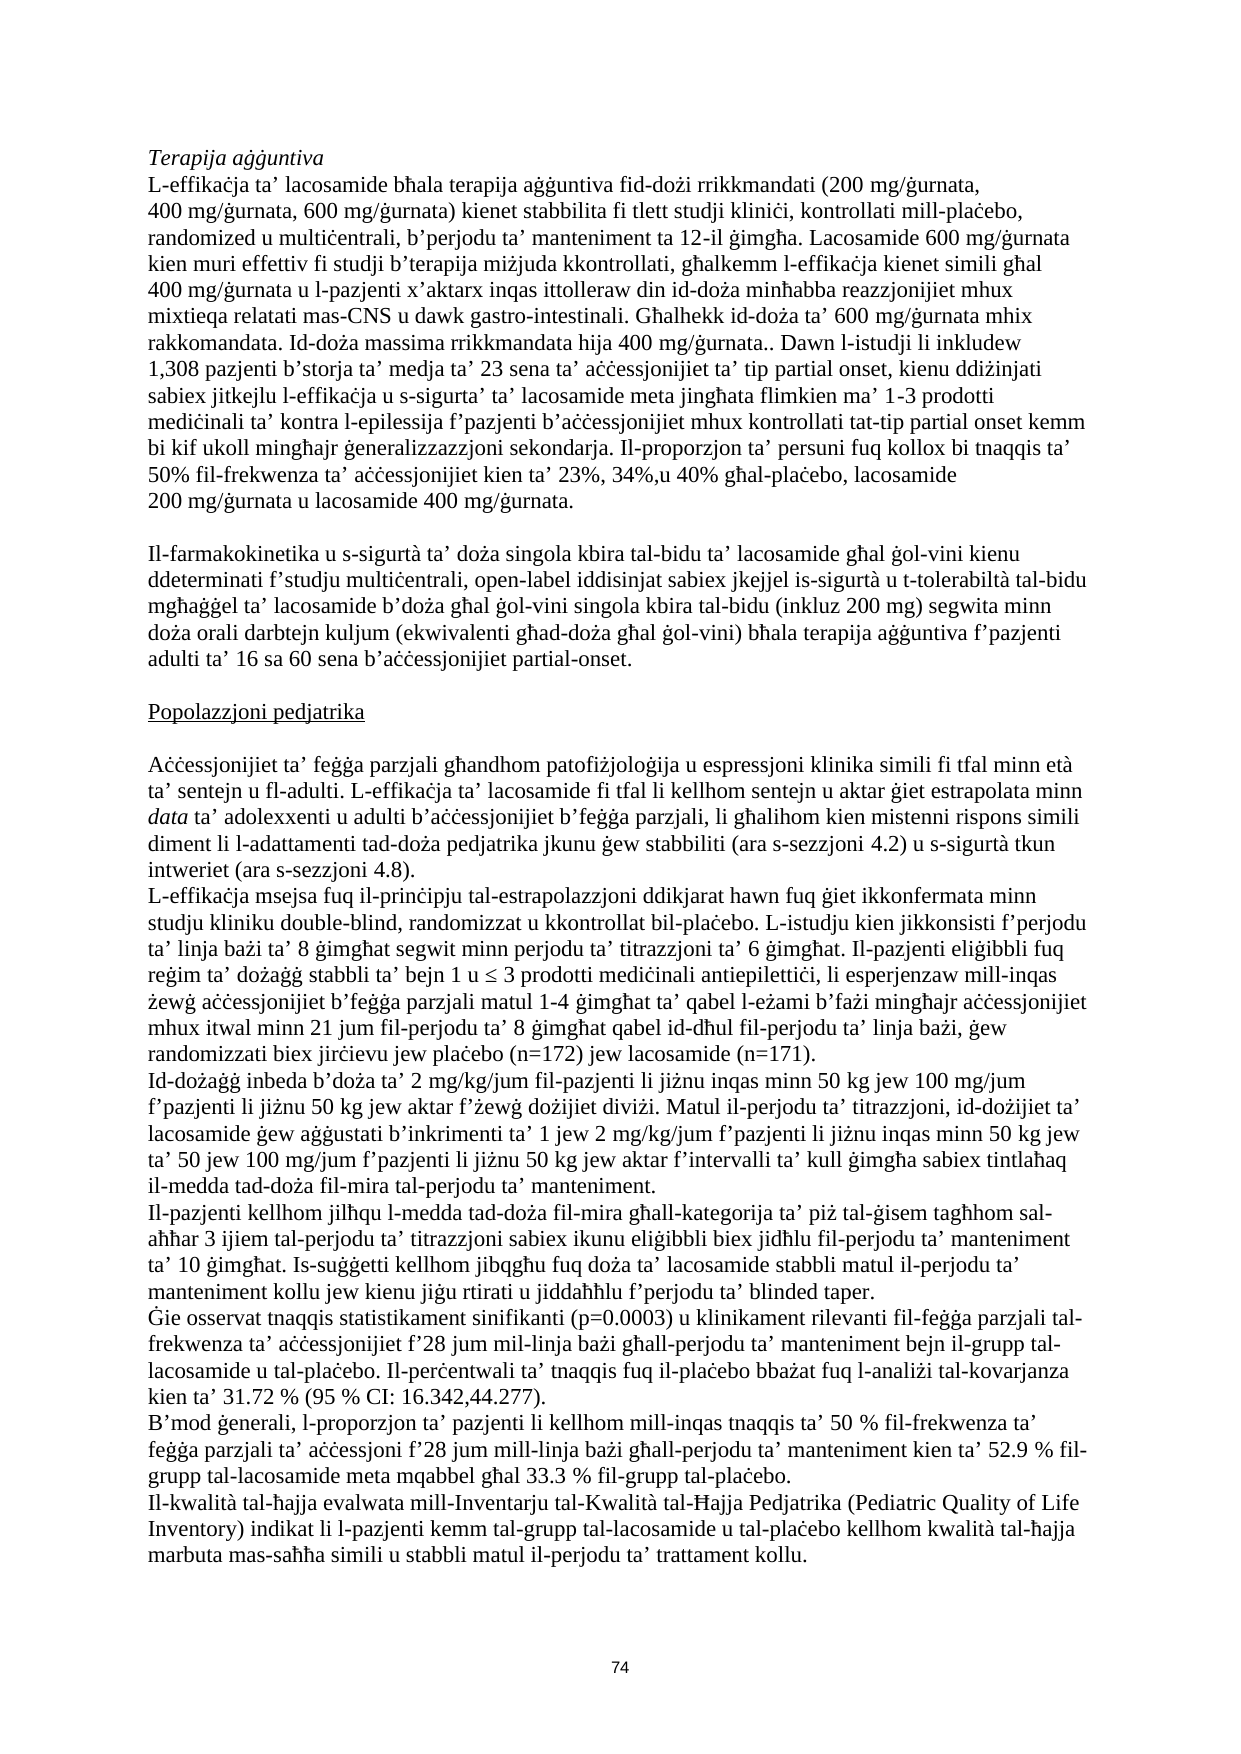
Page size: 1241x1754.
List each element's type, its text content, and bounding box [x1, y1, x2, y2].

text Popolazzjoni pedjatrika [148, 698, 1093, 724]
text Il-farmakokinetika u s-sigurtà ta’ doża singola kbira tal-bidu ta’ lacosamide għal ġol-vini kienu ddeterminati f’studju multiċentrali, open-label iddisinjat sabiex jkejjel is-sigurtà u t-tolerabiltà tal-bidu mgħaġġel ta’ lacosamide b’doża għal ġol-vini singola kbira tal-bidu (inkluz 200 mg) segwita minn doża orali darbtejn kuljum (ekwivalenti għad-doża għal ġol-vini) bħala terapija aġġuntiva f’pazjenti adulti ta’ 16 sa 60 sena b’aċċessjonijiet partial-onset. [148, 540, 1093, 672]
text Terapija aġġuntiva [148, 144, 1093, 171]
text Aċċessjonijiet ta’ feġġa parzjali għandhom patofiżjoloġija u espressjoni klinika simili fi tfal minn età ta’ sentejn u fl-adulti. L-effikaċja ta’ lacosamide fi tfal li kellhom sentejn u aktar ġiet estrapolata minn data ta’ adolexxenti u adulti b’aċċessjonijiet b’feġġa parzjali, li għalihom kien mistenni rispons simili diment li l-adattamenti tad-doża pedjatrika jkunu ġew stabbiliti (ara s-sezzjoni 4.2) u s-sigurtà tkun intweriet (ara s-sezzjoni 4.8). [148, 751, 1093, 882]
text Il-kwalità tal-ħajja evalwata mill-Inventarju tal-Kwalità tal-Ħajja Pedjatrika (Pediatric Quality of Life Inventory) indikat li l-pazjenti kemm tal-grupp tal-lacosamide u tal-plaċebo kellhom kwalità tal-ħajja marbuta mas-saħħa simili u stabbli matul il-perjodu ta’ trattament kollu. [148, 1488, 1093, 1568]
text Il-pazjenti kellhom jilħqu l-medda tad-doża fil-mira għall-kategorija ta’ piż tal-ġisem tagħhom sal-aħħar 3 ijiem tal-perjodu ta’ titrazzjoni sabiex ikunu eliġibbli biex jidħlu fil-perjodu ta’ manteniment ta’ 10 ġimgħat. Is-suġġetti kellhom jibqgħu fuq doża ta’ lacosamide stabbli matul il-perjodu ta’ manteniment kollu jew kienu jiġu rtirati u jiddaħħlu f’perjodu ta’ blinded taper. [148, 1199, 1093, 1304]
text Id-dożaġġ inbeda b’doża ta’ 2 mg/kg/jum fil-pazjenti li jiżnu inqas minn 50 kg jew 100 mg/jum f’pazjenti li jiżnu 50 kg jew aktar f’żewġ dożijiet diviżi. Matul il-perjodu ta’ titrazzjoni, id-dożijiet ta’ lacosamide ġew aġġustati b’inkrimenti ta’ 1 jew 2 mg/kg/jum f’pazjenti li jiżnu inqas minn 50 kg jew ta’ 50 jew 100 mg/jum f’pazjenti li jiżnu 50 kg jew aktar f’intervalli ta’ kull ġimgħa sabiex tintlaħaq il-medda tad-doża fil-mira tal-perjodu ta’ manteniment. [148, 1067, 1093, 1199]
text L-effikaċja msejsa fuq il-prinċipju tal-estrapolazzjoni ddikjarat hawn fuq ġiet ikkonfermata minn studju kliniku double-blind, randomizzat u kkontrollat bil-plaċebo. L-istudju kien jikkonsisti f’perjodu ta’ linja bażi ta’ 8 ġimgħat segwit minn perjodu ta’ titrazzjoni ta’ 6 ġimgħat. Il-pazjenti eliġibbli fuq reġim ta’ dożaġġ stabbli ta’ bejn 1 u ≤ 3 prodotti mediċinali antiepilettiċi, li esperjenzaw mill-inqas żewġ aċċessjonijiet b’feġġa parzjali matul 1-4 ġimgħat ta’ qabel l-eżami b’fażi mingħajr aċċessjonijiet mhux itwal minn 21 jum fil-perjodu ta’ 8 ġimgħat qabel id-dħul fil-perjodu ta’ linja bażi, ġew randomizzati biex jirċievu jew plaċebo (n=172) jew lacosamide (n=171). [148, 882, 1093, 1067]
text B’mod ġenerali, l-proporzjon ta’ pazjenti li kellhom mill-inqas tnaqqis ta’ 50 % fil-frekwenza ta’ feġġa parzjali ta’ aċċessjoni f’28 jum mill-linja bażi għall-perjodu ta’ manteniment kien ta’ 52.9 % fil-grupp tal-lacosamide meta mqabbel għal 33.3 % fil-grupp tal-plaċebo. [148, 1409, 1093, 1488]
text L-effikaċja ta’ lacosamide bħala terapija aġġuntiva fid-dożi rrikkmandati (200 mg/ġurnata, 400 mg/ġurnata, 600 mg/ġurnata) kienet stabbilita fi tlett studji kliniċi, kontrollati mill-plaċebo, randomized u multiċentrali, b’perjodu ta’ manteniment ta 12-il ġimgħa. Lacosamide 600 mg/ġurnata kien muri effettiv fi studji b’terapija miżjuda kkontrollati, għalkemm l-effikaċja kienet simili għal 400 mg/ġurnata u l-pazjenti x’aktarx inqas ittolleraw din id-doża minħabba reazzjonijiet mhux mixtieqa relatati mas-CNS u dawk gastro-intestinali. Għalhekk id-doża ta’ 600 mg/ġurnata mhix rakkomandata. Id-doża massima rrikkmandata hija 400 mg/ġurnata.. Dawn l-istudji li inkludew 1,308 pazjenti b’storja ta’ medja ta’ 23 sena ta’ aċċessjonijiet ta’ tip partial onset, kienu ddiżinjati sabiex jitkejlu l-effikaċja u s-sigurta’ ta’ lacosamide meta jingħata flimkien ma’ 1-3 prodotti mediċinali ta’ kontra l-epilessija f’pazjenti b’aċċessjonijiet mhux kontrollati tat-tip partial onset kemm bi kif ukoll mingħajr ġeneralizzazzjoni sekondarja. Il-proporzjon ta’ persuni fuq kollox bi tnaqqis ta’ 50% fil-frekwenza ta’ aċċessjonijiet kien ta’ 23%, 34%,u 40% għal-plaċebo, lacosamide 200 mg/ġurnata u lacosamide 400 mg/ġurnata. [148, 171, 1093, 513]
text Ġie osservat tnaqqis statistikament sinifikanti (p=0.0003) u klinikament rilevanti fil-feġġa parzjali tal-frekwenza ta’ aċċessjonijiet f’28 jum mil-linja bażi għall-perjodu ta’ manteniment bejn il-grupp tal-lacosamide u tal-plaċebo. Il-perċentwali ta’ tnaqqis fuq il-plaċebo bbażat fuq l-analiżi tal-kovarjanza kien ta’ 31.72 % (95 % CI: 16.342,44.277). [148, 1304, 1093, 1409]
